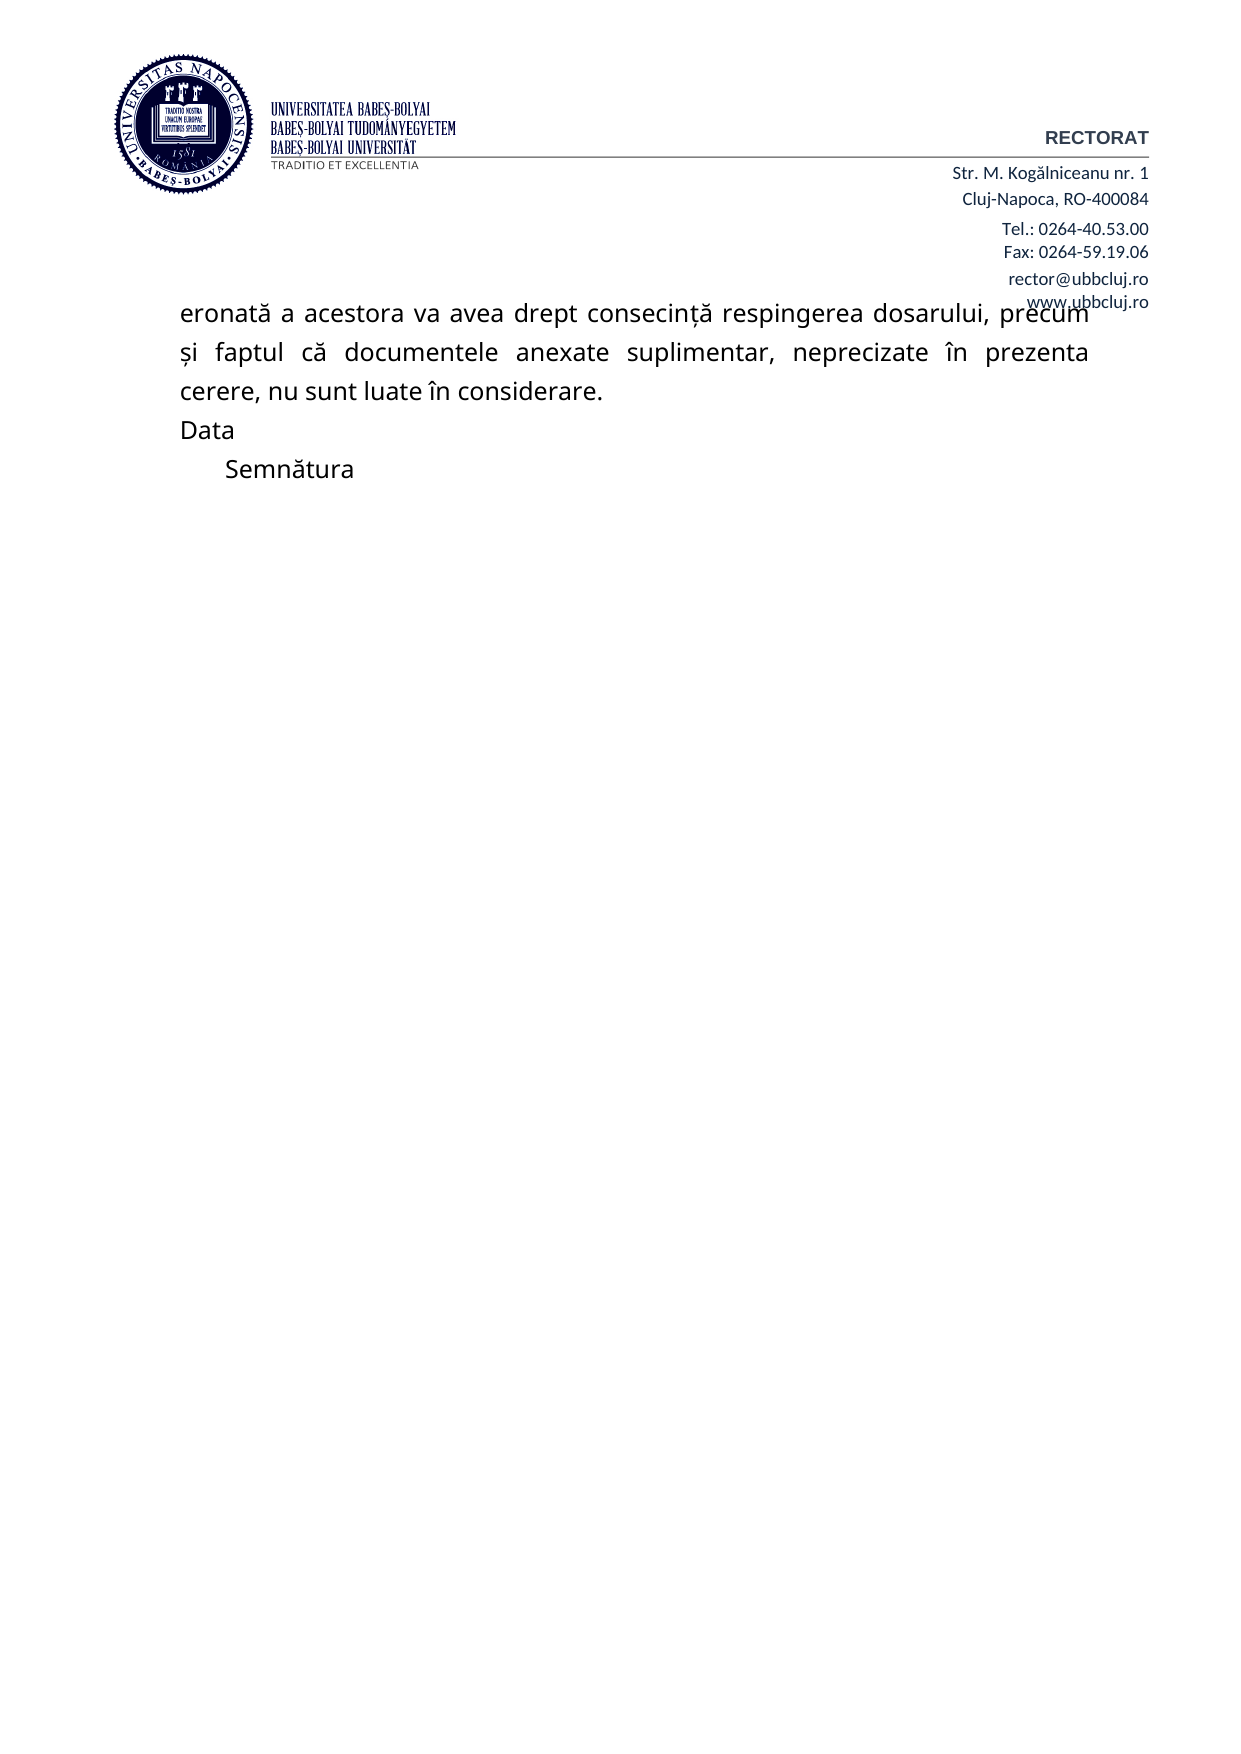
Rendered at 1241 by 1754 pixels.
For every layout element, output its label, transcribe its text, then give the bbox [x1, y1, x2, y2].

list Data Semnătura [179, 413, 1090, 486]
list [142, 295, 1090, 408]
picture [0, 0, 1241, 315]
